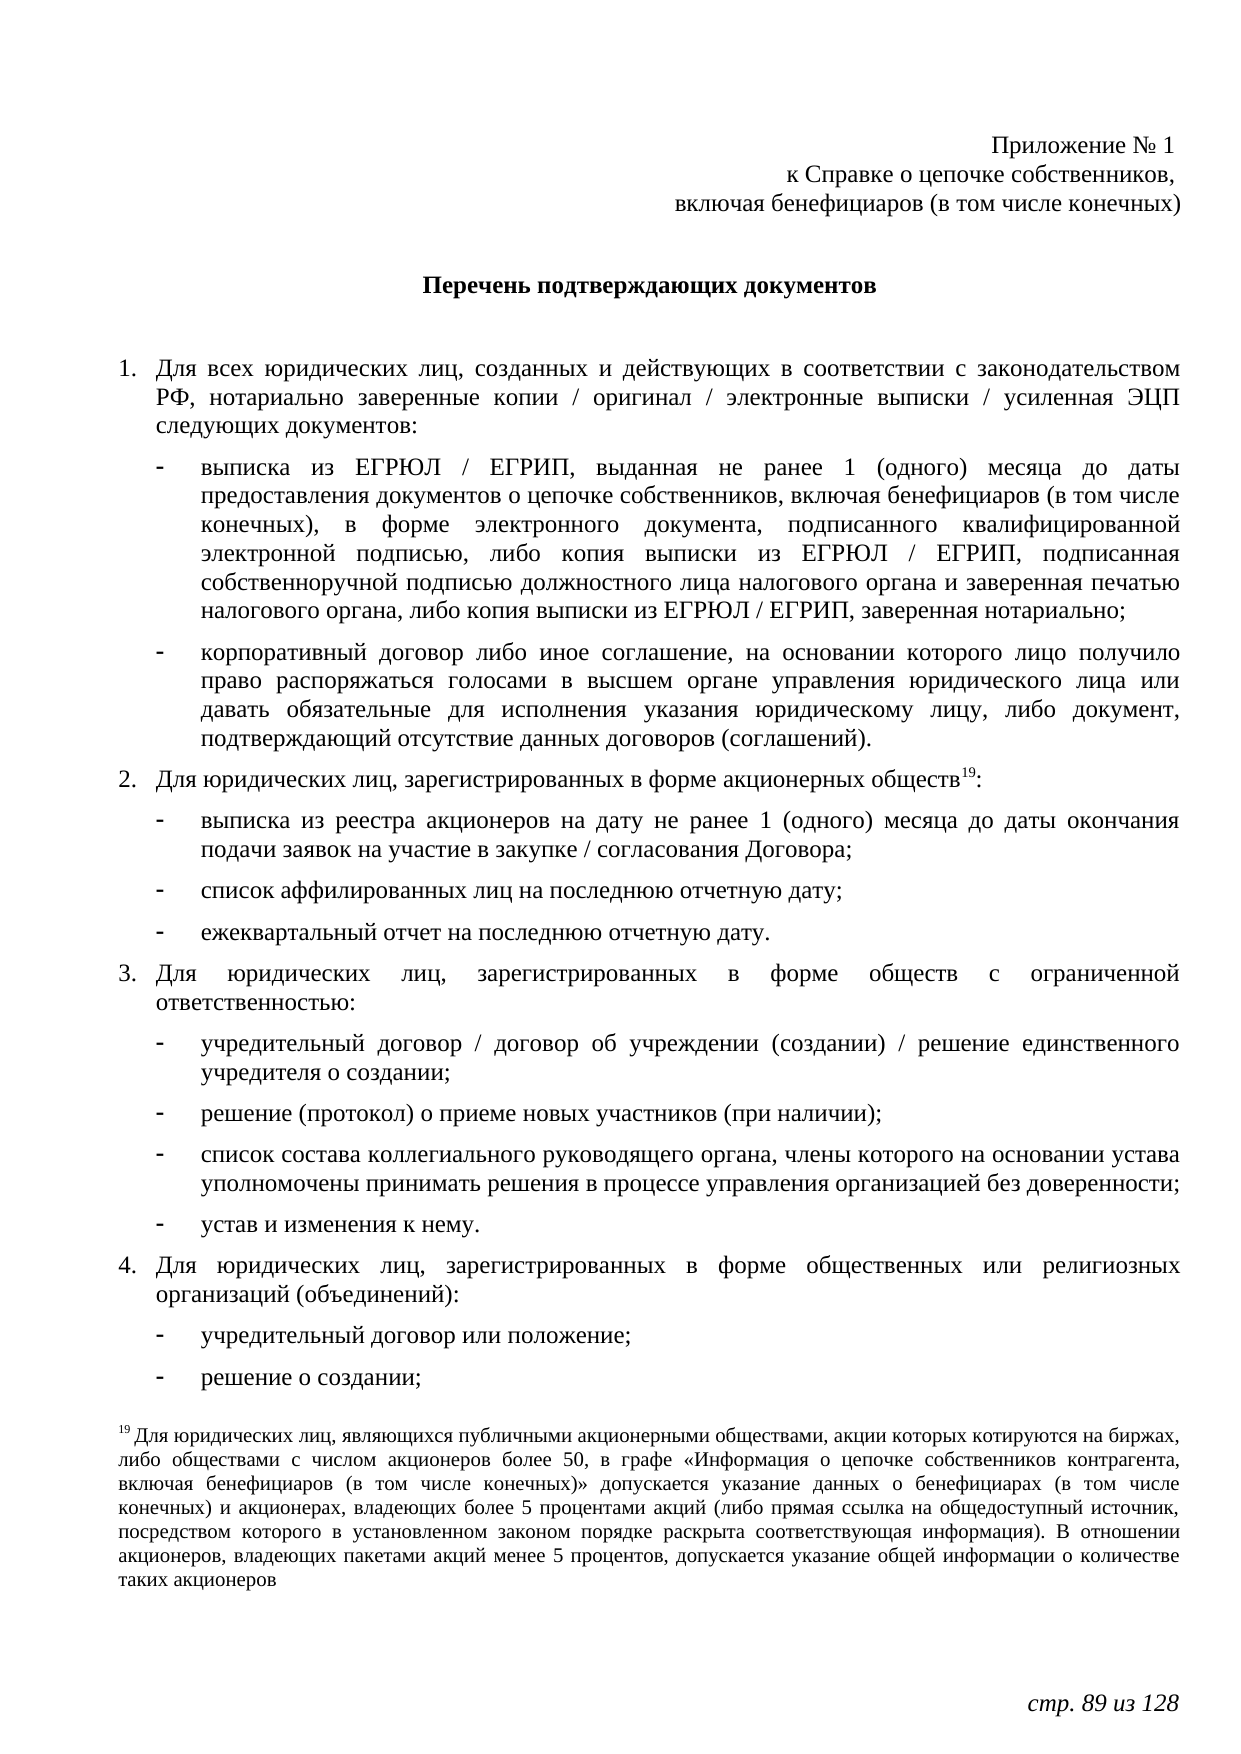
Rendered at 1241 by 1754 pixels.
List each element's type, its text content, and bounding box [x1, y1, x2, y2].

list список состава коллегиального руководящего органа, члены которого на основании устава уполномочены принимать решения в процессе управления организацией без доверенности; [156, 1139, 1181, 1197]
list учредительный договор или положение; [156, 1321, 1181, 1349]
list Для всех юридических лиц, созданных и действующих в соответствии с законодательством РФ, нотариально заверенные копии / оригинал / электронные выписки / усиленная ЭЦП следующих документов: [118, 353, 1181, 439]
list Для юридических лиц, зарегистрированных в форме общественных или религиозных организаций (объединений): [118, 1251, 1181, 1308]
list решение о создании; [156, 1362, 1181, 1391]
list Для юридических лиц, зарегистрированных в форме обществ с ограниченной ответственностью: [118, 958, 1181, 1016]
list список аффилированных лиц на последнюю отчетную дату; [156, 876, 1181, 904]
list Для юридических лиц, зарегистрированных в форме акционерных обществ: [118, 764, 1181, 793]
text Приложение № 1 к Справке о цепочке собственников, включая бенефициаров (в том числе конечных) [118, 131, 1181, 217]
list выписка из ЕГРЮЛ / ЕГРИП, выданная не ранее 1 (одного) месяца до даты предоставления документов о цепочке собственников, включая бенефициаров (в том числе конечных), в форме электронного документа, подписанного квалифицированной электронной подписью, либо копия выписки из ЕГРЮЛ / ЕГРИП, подписанная собственноручной подписью должностного лица налогового органа и заверенная печатью налогового органа, либо копия выписки из ЕГРЮЛ / ЕГРИП, заверенная нотариально; [156, 452, 1181, 624]
list выписка из реестра акционеров на дату не ранее 1 (одного) месяца до даты окончания подачи заявок на участие в закупке / согласования Договора; [156, 806, 1181, 863]
list решение (протокол) о приеме новых участников (при наличии); [156, 1098, 1181, 1127]
list учредительный договор / договор об учреждении (создании) / решение единственного учредителя о создании; [156, 1028, 1181, 1086]
list корпоративный договор либо иное соглашение, на основании которого лицо получило право распоряжаться голосами в высшем органе управления юридического лица или давать обязательные для исполнения указания юридическому лицу, либо документ, подтверждающий отсутствие данных договоров (соглашений). [156, 637, 1181, 752]
text Перечень подтверждающих документов [118, 271, 1181, 299]
list устав и изменения к нему. [156, 1209, 1181, 1238]
list ежеквартальный отчет на последнюю отчетную дату. [156, 917, 1181, 946]
